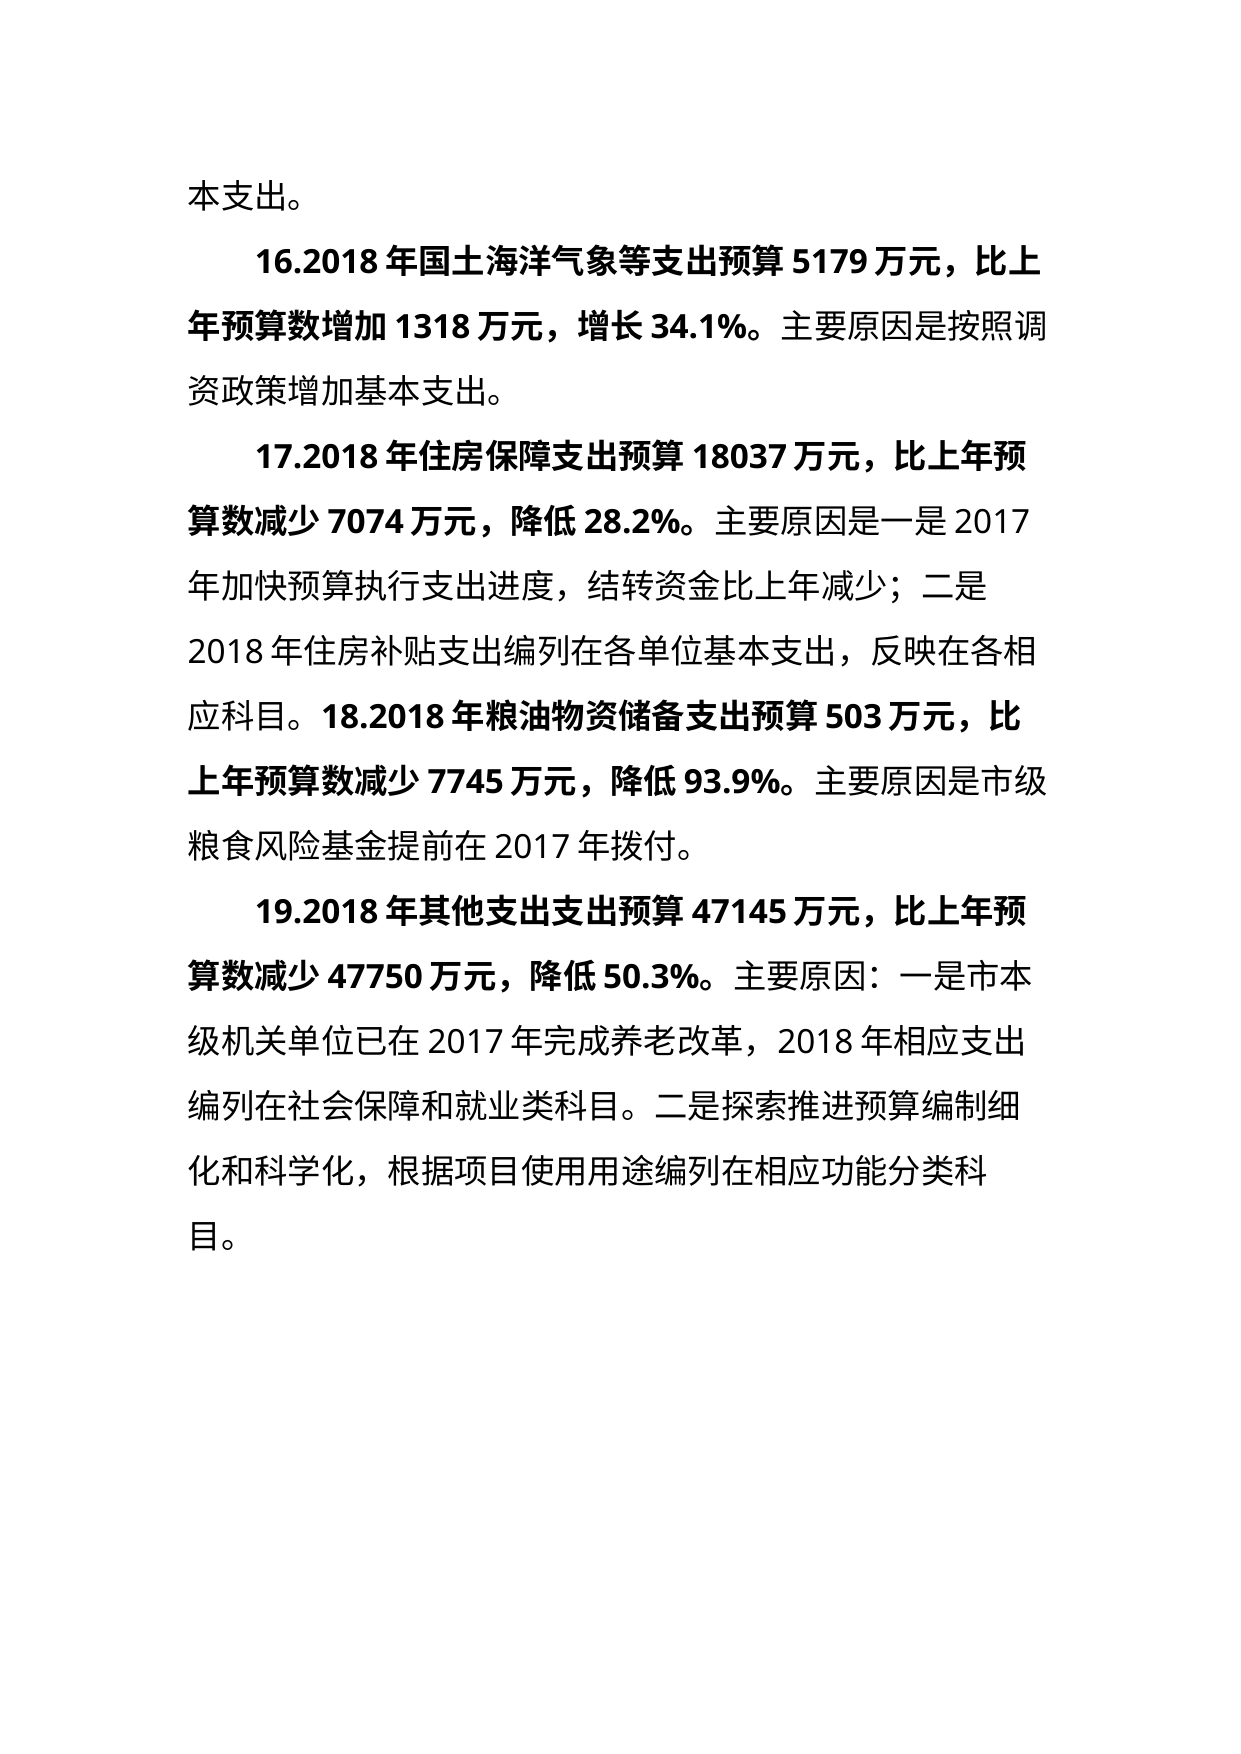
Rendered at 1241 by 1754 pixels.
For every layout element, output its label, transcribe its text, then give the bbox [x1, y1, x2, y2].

text 16.2018年国土海洋气象等支出预算5179万元，比上年预算数增加1318万元，增长34.1%。主要原因是按照调资政策增加基本支出。 [187, 227, 1053, 422]
text 17.2018年住房保障支出预算18037万元，比上年预算数减少7074万元，降低28.2%。主要原因是一是2017年加快预算执行支出进度，结转资金比上年减少；二是2018年住房补贴支出编列在各单位基本支出，反映在各相应科目。18.2018年粮油物资储备支出预算503万元，比上年预算数减少7745万元，降低93.9%。主要原因是市级粮食风险基金提前在2017年拨付。 [187, 422, 1053, 877]
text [187, 162, 1053, 227]
text 19.2018年其他支出支出预算47145万元，比上年预算数减少47750万元，降低50.3%。主要原因：一是市本级机关单位已在2017年完成养老改革，2018年相应支出编列在社会保障和就业类科目。二是探索推进预算编制细化和科学化，根据项目使用用途编列在相应功能分类科目。 [187, 877, 1053, 1267]
